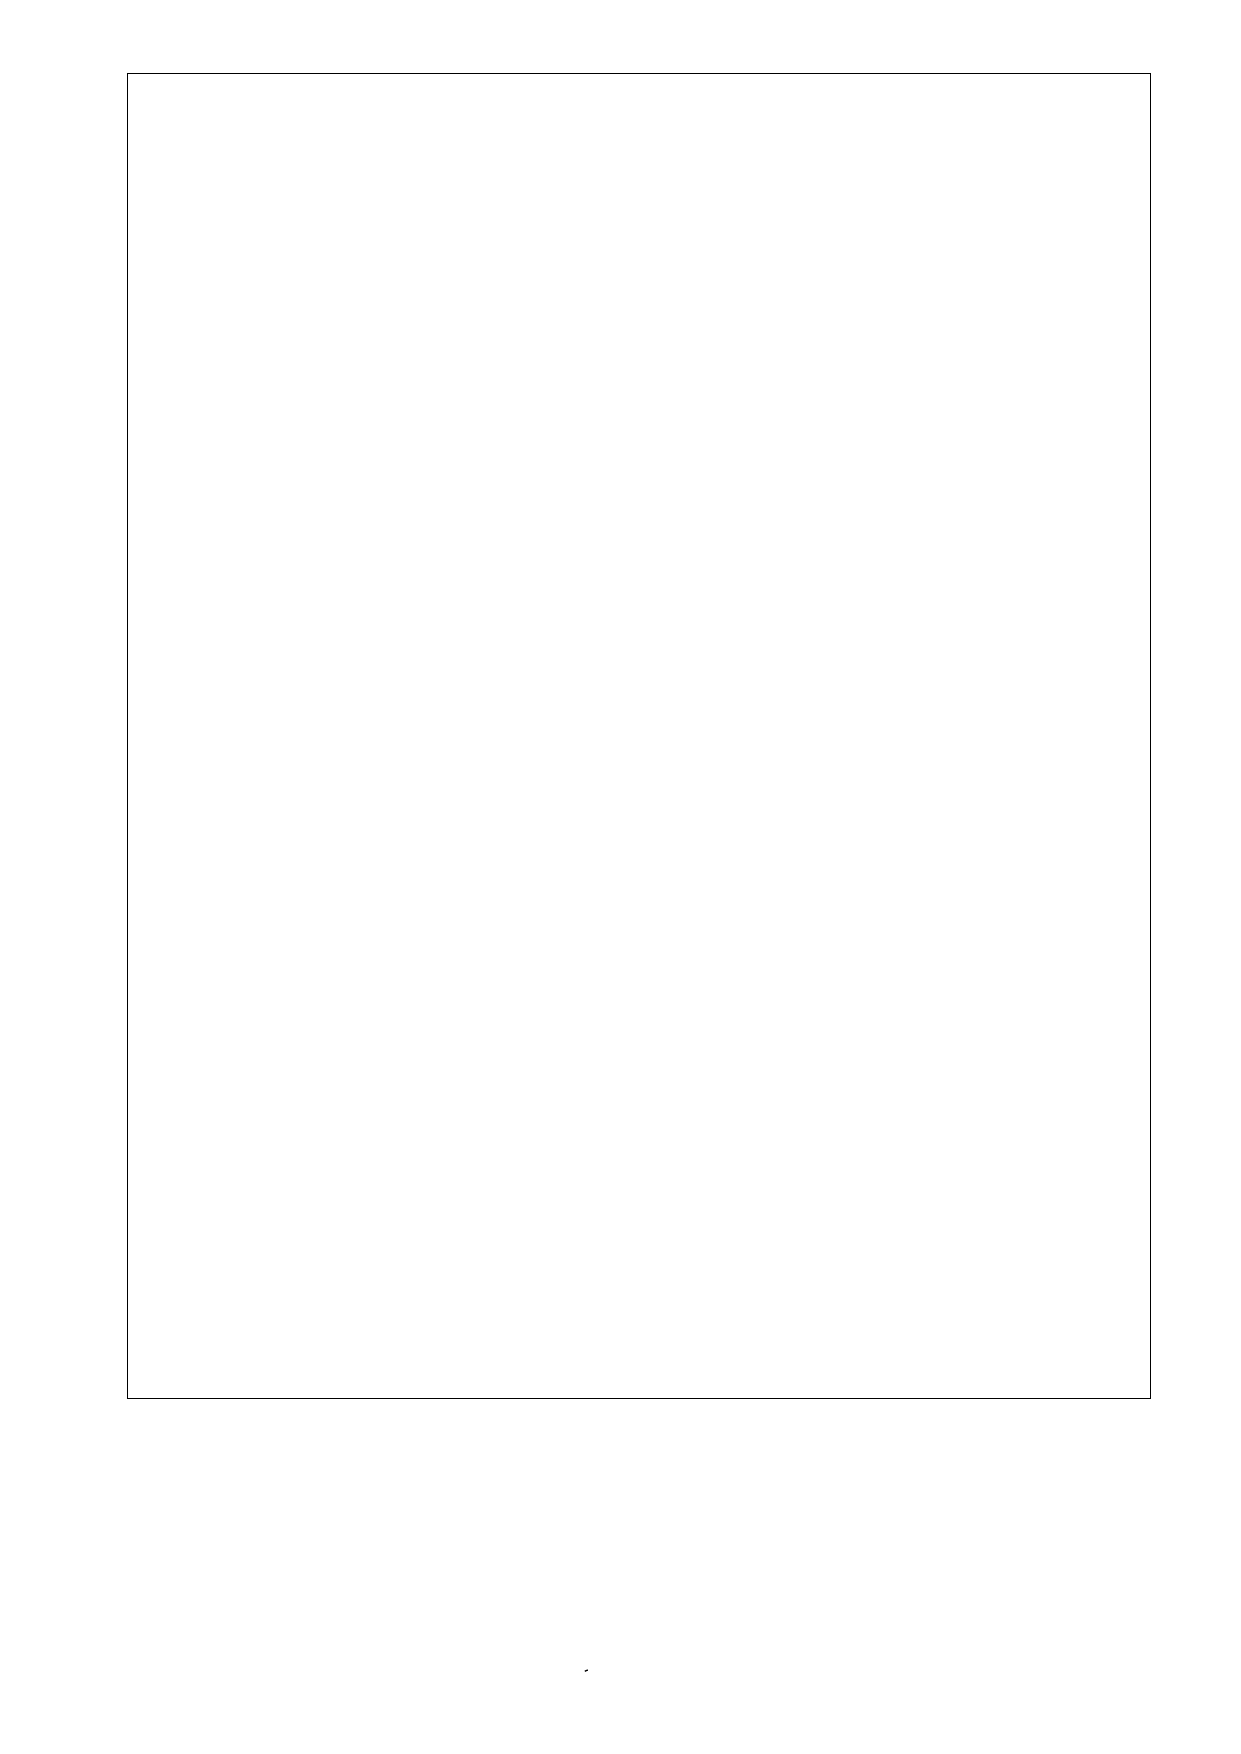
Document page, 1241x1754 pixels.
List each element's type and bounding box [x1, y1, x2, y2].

table_cell [128, 74, 1150, 1398]
